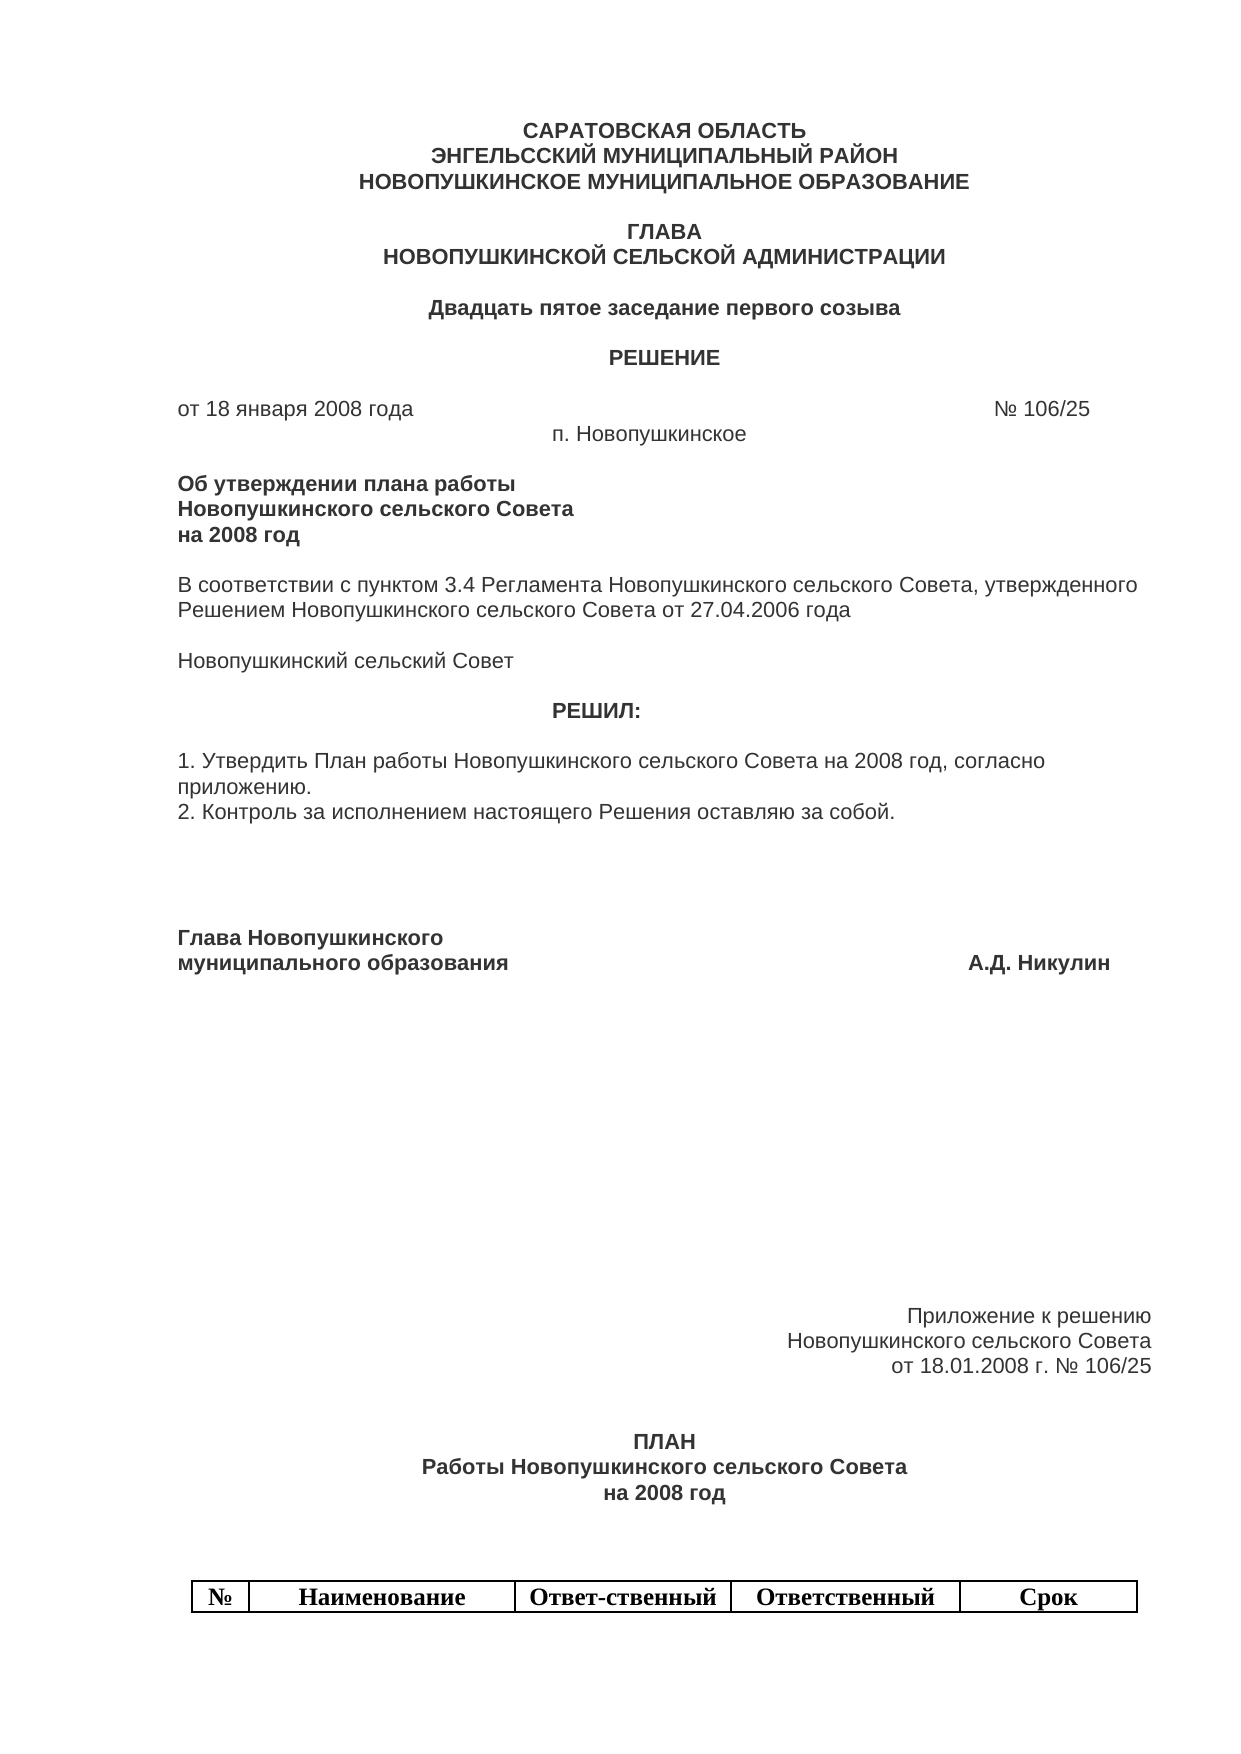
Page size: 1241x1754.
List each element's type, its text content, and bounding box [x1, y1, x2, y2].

text Работы Новопушкинского сельского Совета [177, 1454, 1152, 1479]
text РЕШИЛ: [177, 698, 1152, 723]
text САРАТОВСКАЯ ОБЛАСТЬ [177, 118, 1152, 143]
text на 2008 год [177, 521, 1152, 547]
text ЭНГЕЛЬССКИЙ МУНИЦИПАЛЬНЫЙ РАЙОН [177, 143, 1152, 168]
text Глава Новопушкинского [177, 925, 1152, 950]
text Новопушкинского сельского Совета [177, 1328, 1152, 1353]
text Новопушкинский сельский Совет [177, 647, 1152, 673]
text от 18 января 2008 года № 106/25 [177, 395, 1152, 421]
text НОВОПУШКИНСКОЕ МУНИЦИПАЛЬНОЕ ОБРАЗОВАНИЕ [177, 168, 1152, 194]
text от 18.01.2008 г. № 106/25 [177, 1353, 1152, 1378]
text муниципального образования А.Д. Никулин [177, 950, 1152, 975]
text на 2008 год [177, 1479, 1152, 1504]
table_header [732, 1582, 959, 1611]
text В соответствии с пунктом 3.4 Регламента Новопушкинского сельского Совета, утвержденного Решением Новопушкинского сельского Совета от 27.04.2006 года [177, 572, 1152, 622]
text п. Новопушкинское [177, 421, 1152, 446]
text Приложение к решению [177, 1303, 1152, 1328]
text РЕШЕНИЕ [177, 345, 1152, 370]
text Новопушкинского сельского Совета [177, 496, 1152, 521]
text Двадцать пятое заседание первого созыва [177, 294, 1152, 320]
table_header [516, 1582, 730, 1611]
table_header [250, 1582, 514, 1611]
text ГЛАВА [177, 219, 1152, 244]
text Об утверждении плана работы [177, 471, 1152, 496]
text 1. Утвердить План работы Новопушкинского сельского Совета на 2008 год, согласно приложению. [177, 748, 1152, 799]
table_header № п/п [193, 1582, 248, 1611]
text НОВОПУШКИНСКОЙ СЕЛЬСКОЙ АДМИНИСТРАЦИИ [177, 244, 1152, 269]
text 2. Контроль за исполнением настоящего Решения оставляю за собой. [177, 799, 1152, 824]
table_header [961, 1582, 1136, 1611]
text ПЛАН [177, 1429, 1152, 1454]
